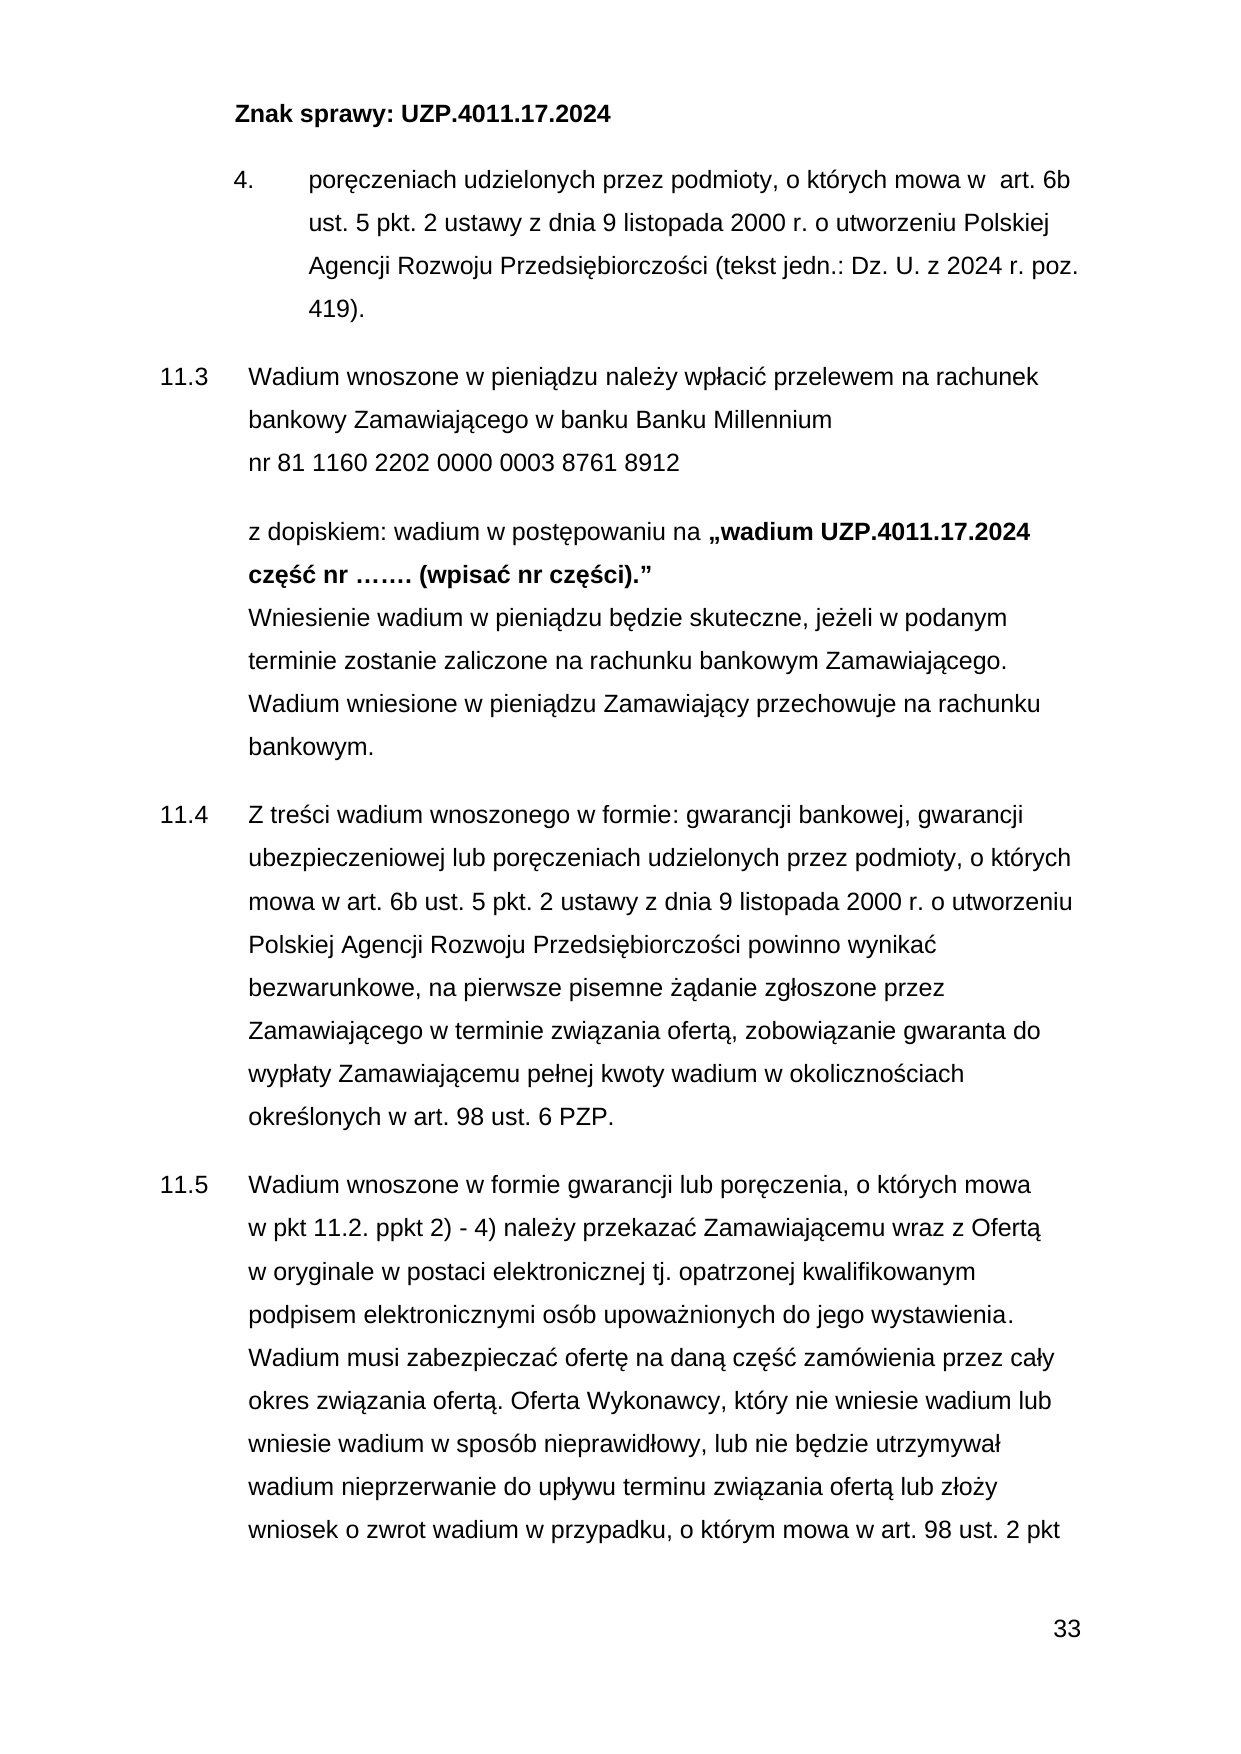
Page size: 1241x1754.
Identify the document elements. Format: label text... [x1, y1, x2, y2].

text z dopiskiem: wadium w postępowaniu na „wadium UZP.4011.17.2024 część nr ……. (wpisać nr części).” Wniesienie wadium w pieniądzu będzie skuteczne, jeżeli w podanym terminie zostanie zaliczone na rachunku bankowym Zamawiającego. Wadium wniesione w pieniądzu Zamawiający przechowuje na rachunku bankowym. [248, 516, 1081, 761]
list Wadium wnoszone w pieniądzu należy wpłacić przelewem na rachunek bankowy Zamawiającego w banku Banku Millennium nr 81 1160 2202 0000 0003 8761 8912 [159, 362, 1081, 477]
list poręczeniach udzielonych przez podmioty, o których mowa w art. 6b ust. 5 pkt. 2 ustawy z dnia 9 listopada 2000 r. o utworzeniu Polskiej Agencji Rozwoju Przedsiębiorczości (tekst jedn.: Dz. U. z 2024 r. poz. 419). [233, 164, 1081, 323]
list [159, 1170, 1081, 1544]
list Z treści wadium wnoszonego w formie: gwarancji bankowej, gwarancji ubezpieczeniowej lub poręczeniach udzielonych przez podmioty, o których mowa w art. 6b ust. 5 pkt. 2 ustawy z dnia 9 listopada 2000 r. o utworzeniu Polskiej Agencji Rozwoju Przedsiębiorczości powinno wynikać bezwarunkowe, na pierwsze pisemne żądanie zgłoszone przez Zamawiającego w terminie związania ofertą, zobowiązanie gwaranta do wypłaty Zamawiającemu pełnej kwoty wadium w okolicznościach określonych w art. 98 ust. 6 PZP. [159, 800, 1081, 1131]
